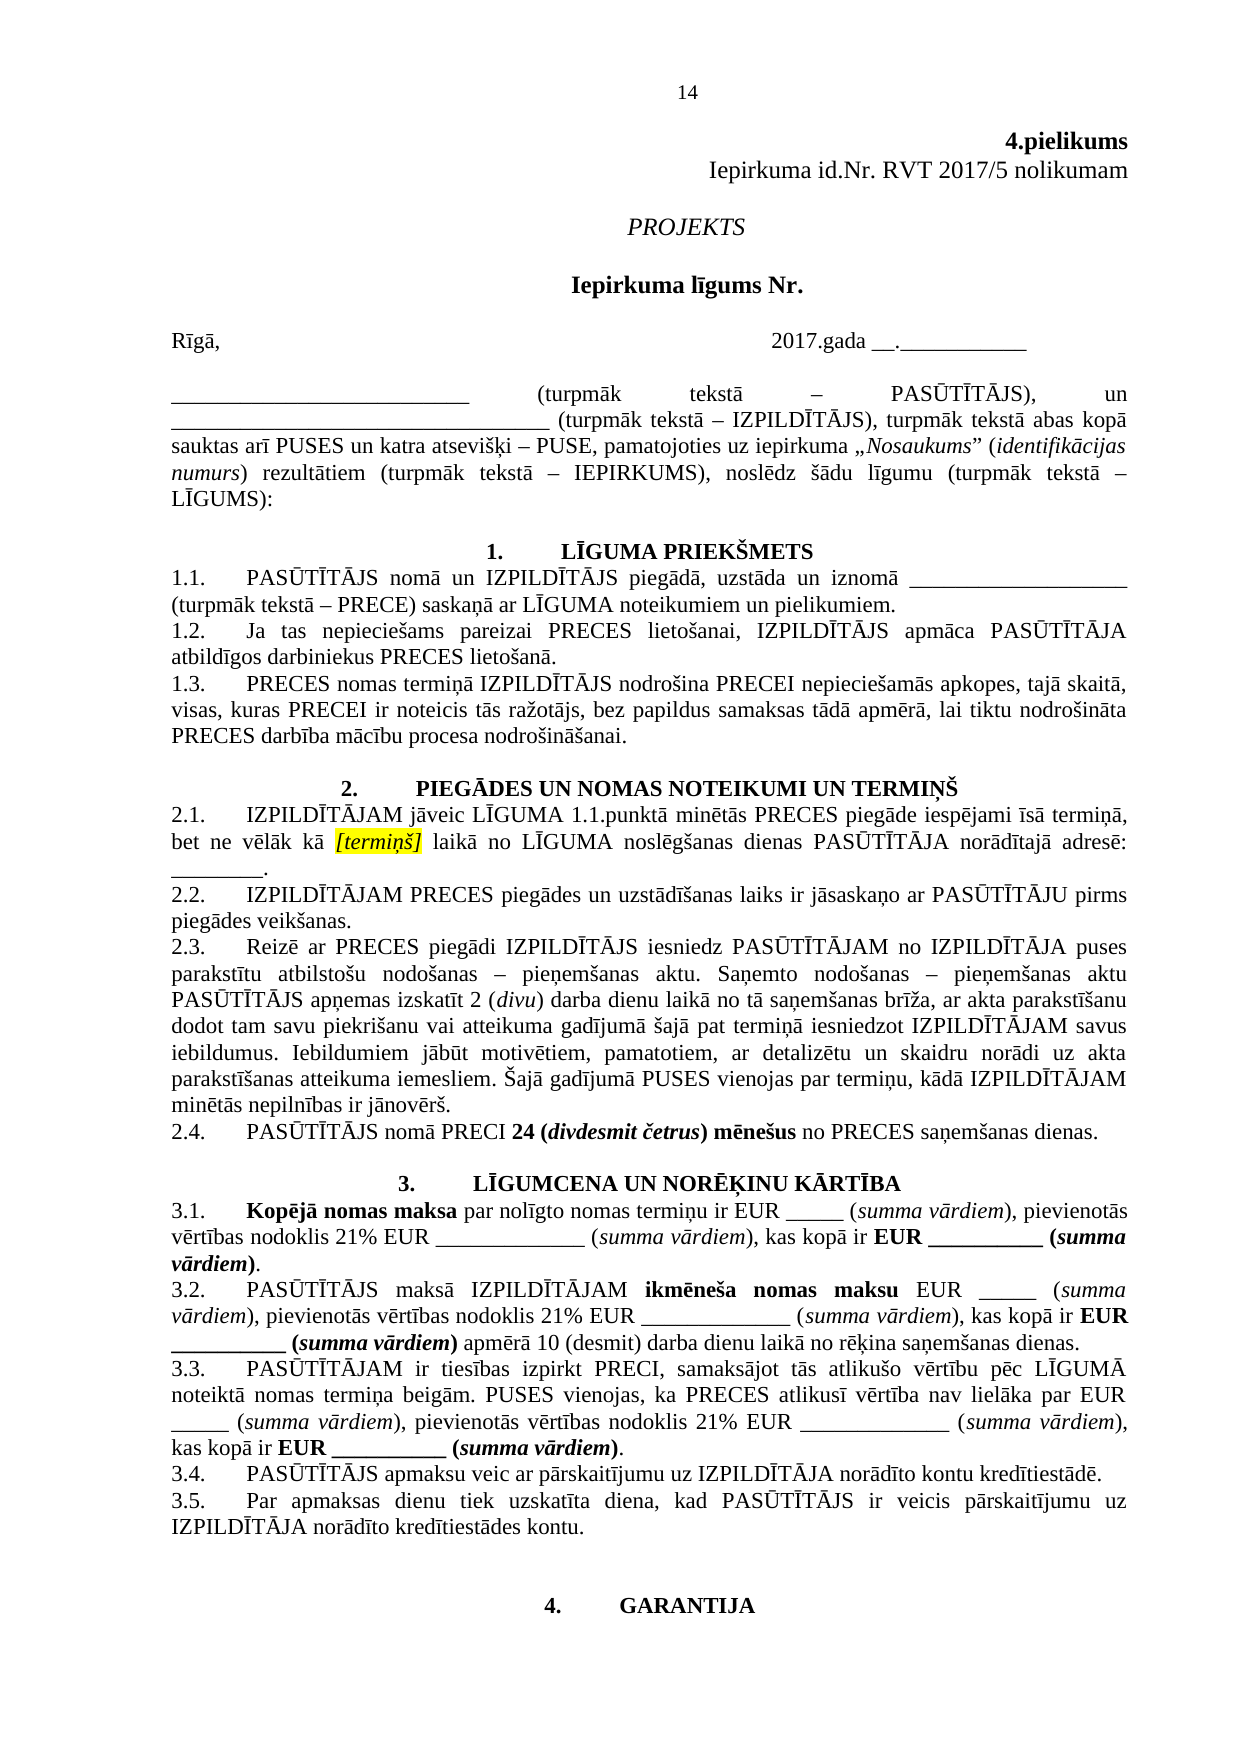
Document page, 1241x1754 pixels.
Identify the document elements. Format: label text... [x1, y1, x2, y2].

text PROJEKTS [171, 212, 1128, 241]
text Iepirkuma id.Nr. RVT 2017/5 nolikumam [171, 155, 1128, 183]
list PASŪTĪTĀJS nomā un IZPILDĪTĀJS piegādā, uzstāda un iznomā ___________________ (turpmāk tekstā – PRECE) saskaņā ar LĪGUMA noteikumiem un pielikumiem. [171, 564, 1128, 617]
list LĪGUMA PRIEKŠMETS [171, 538, 1128, 564]
list PASŪTĪTĀJS apmaksu veic ar pārskaitījumu uz IZPILDĪTĀJA norādīto kontu kredītiestādē. [171, 1460, 1128, 1487]
list Kopējā nomas maksa par nolīgto nomas termiņu ir EUR _____ (summa vārdiem), pievienotās vērtības nodoklis 21% EUR _____________ (summa vārdiem), kas kopā ir EUR __________ (summa vārdiem). [171, 1197, 1128, 1276]
list PASŪTĪTĀJAM ir tiesības izpirkt PRECI, samaksājot tās atlikušo vērtību pēc LĪGUMĀ noteiktā nomas termiņa beigām. PUSES vienojas, ka PRECES atlikusī vērtība nav lielāka par EUR _____ (summa vārdiem), pievienotās vērtības nodoklis 21% EUR _____________ (summa vārdiem), kas kopā ir EUR __________ (summa vārdiem). [171, 1355, 1128, 1460]
list LĪGUMCENA UN NORĒĶINU KĀRTĪBA [171, 1171, 1128, 1197]
list PASŪTĪTĀJS maksā IZPILDĪTĀJAM ikmēneša nomas maksu EUR _____ (summa vārdiem), pievienotās vērtības nodoklis 21% EUR _____________ (summa vārdiem), kas kopā ir EUR __________ (summa vārdiem) apmērā 10 (desmit) darba dienu laikā no rēķina saņemšanas dienas. [171, 1276, 1128, 1355]
list Ja tas nepieciešams pareizai PRECES lietošanai, IZPILDĪTĀJS apmāca PASŪTĪTĀJA atbildīgos darbiniekus PRECES lietošanā. [171, 617, 1128, 670]
text __________________________ (turpmāk tekstā – PASŪTĪTĀJS), un _________________________________ (turpmāk tekstā – IZPILDĪTĀJS), turpmāk tekstā abas kopā sauktas arī PUSES un katra atsevišķi – PUSE, pamatojoties uz iepirkuma „Nosaukums” (identifikācijas numurs) rezultātiem (turpmāk tekstā – IEPIRKUMS), noslēdz šādu līgumu (turpmāk tekstā – LĪGUMS): [171, 380, 1128, 512]
list IZPILDĪTĀJAM PRECES piegādes un uzstādīšanas laiks ir jāsaskaņo ar PASŪTĪTĀJU pirms piegādes veikšanas. [171, 881, 1128, 933]
list Reizē ar PRECES piegādi IZPILDĪTĀJS iesniedz PASŪTĪTĀJAM no IZPILDĪTĀJA puses parakstītu atbilstošu nodošanas – pieņemšanas aktu. Saņemto nodošanas – pieņemšanas aktu PASŪTĪTĀJS apņemas izskatīt 2 (divu) darba dienu laikā no tā saņemšanas brīža, ar akta parakstīšanu dodot tam savu piekrišanu vai atteikuma gadījumā šajā pat termiņā iesniedzot IZPILDĪTĀJAM savus iebildumus. Iebildumiem jābūt motivētiem, pamatotiem, ar detalizētu un skaidru norādi uz akta parakstīšanas atteikuma iemesliem. Šajā gadījumā PUSES vienojas par termiņu, kādā IZPILDĪTĀJAM minētās nepilnības ir jānovērš. [171, 933, 1128, 1118]
text Iepirkuma līgums Nr. [171, 270, 1128, 298]
text Rīgā, 2017.gada __.___________ [171, 327, 1128, 353]
list IZPILDĪTĀJAM jāveic LĪGUMA 1.1.punktā minētās PRECES piegāde iespējami īsā termiņā, bet ne vēlāk kā [termiņš] laikā no LĪGUMA noslēgšanas dienas PASŪTĪTĀJA norādītajā adresē: ________. [171, 802, 1128, 881]
text 4.pielikums [171, 126, 1128, 155]
list Par apmaksas dienu tiek uzskatīta diena, kad PASŪTĪTĀJS ir veicis pārskaitījumu uz IZPILDĪTĀJA norādīto kredītiestādes kontu. [171, 1487, 1128, 1539]
list GARANTIJA [171, 1592, 1128, 1618]
list PASŪTĪTĀJS nomā PRECI 24 (divdesmit četrus) mēnešus no PRECES saņemšanas dienas. [171, 1118, 1128, 1144]
list PIEGĀDES UN NOMAS NOTEIKUMI UN TERMIŅŠ [171, 775, 1128, 802]
list PRECES nomas termiņā IZPILDĪTĀJS nodrošina PRECEI nepieciešamās apkopes, tajā skaitā, visas, kuras PRECEI ir noteicis tās ražotājs, bez papildus samaksas tādā apmērā, lai tiktu nodrošināta PRECES darbība mācību procesa nodrošināšanai. [171, 670, 1128, 749]
